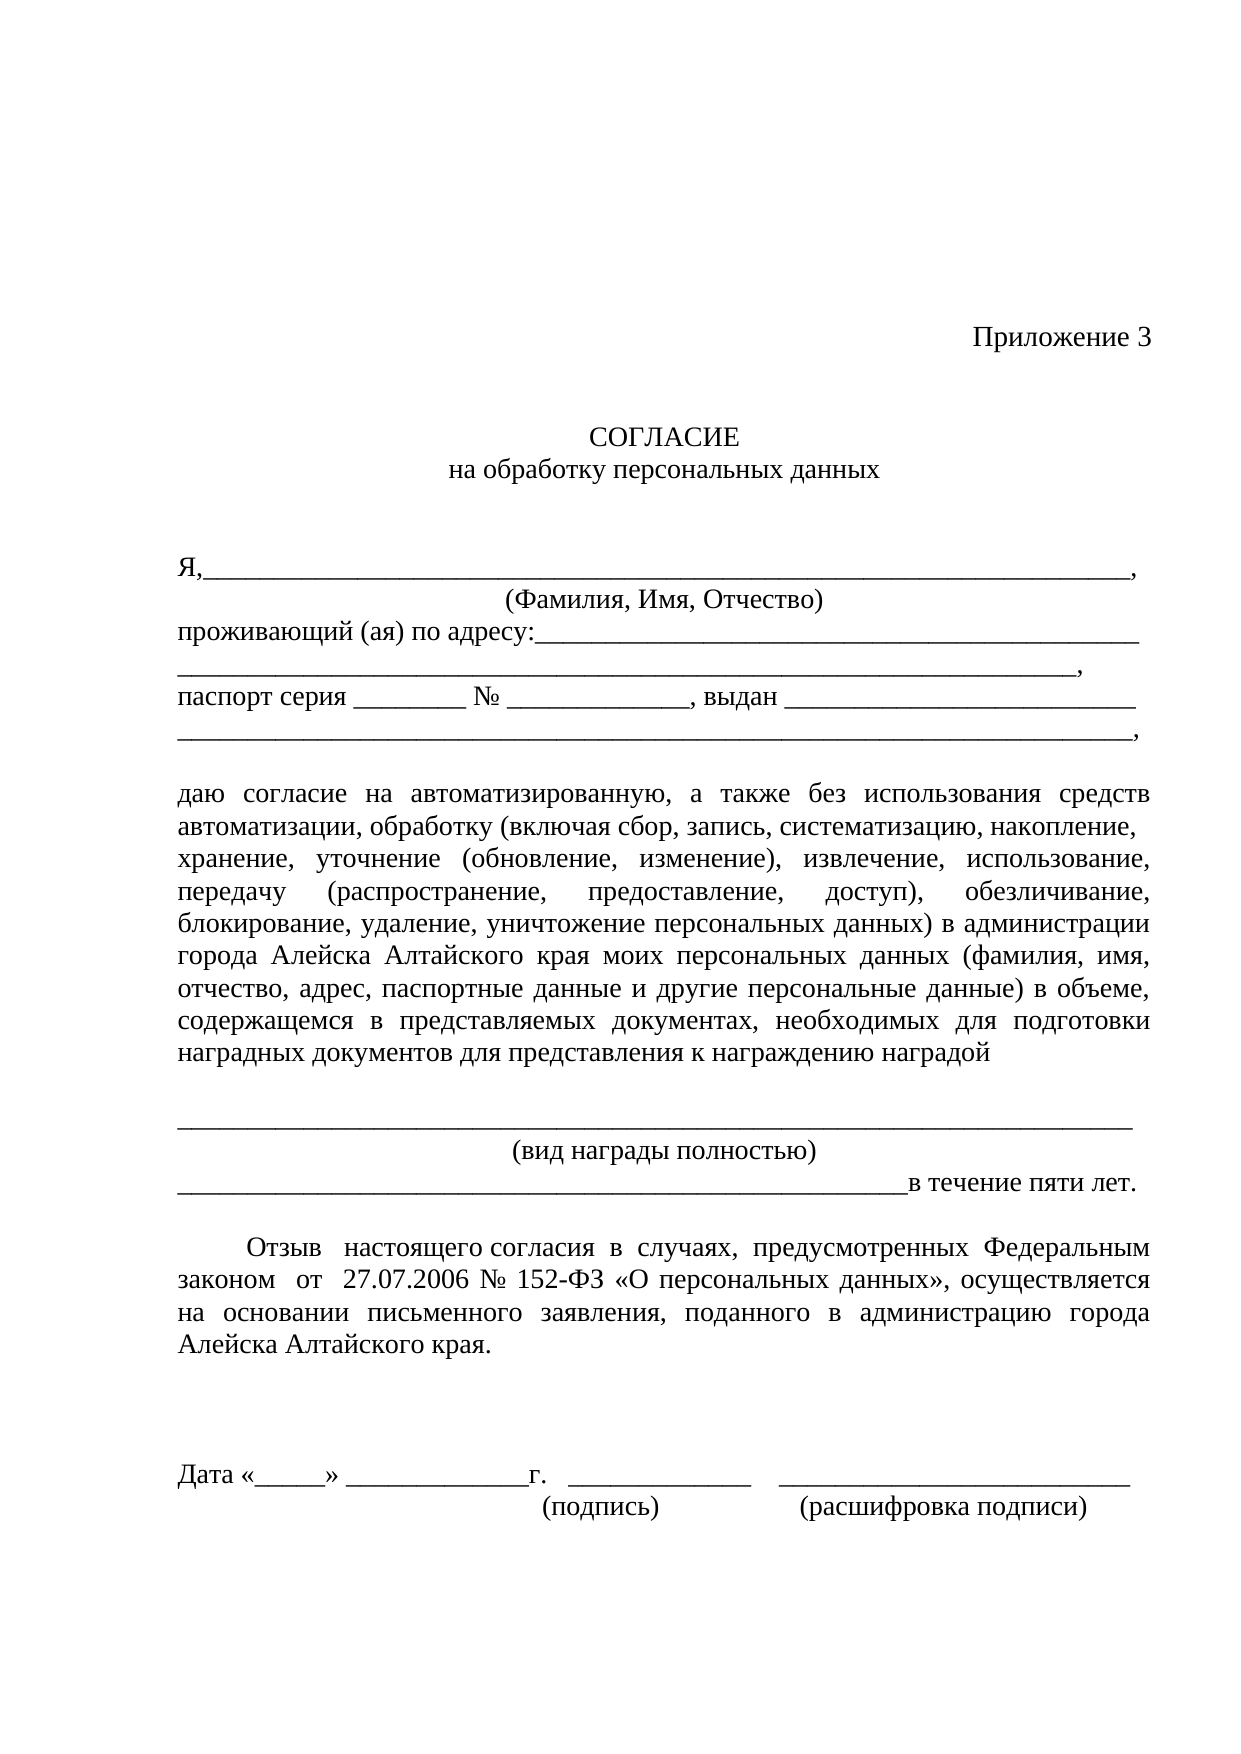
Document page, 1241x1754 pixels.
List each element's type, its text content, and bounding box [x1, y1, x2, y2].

text ________________________________________________________________, [177, 647, 1152, 679]
text паспорт серия ________ № _____________, выдан _________________________ [177, 679, 1152, 712]
text (вид награды полностью) [177, 1133, 1152, 1165]
text на обработку персональных данных [177, 452, 1152, 485]
text Дата «_____» _____________г. _____________ _________________________ [177, 1457, 1152, 1489]
text даю согласие на автоматизированную, а также без использования средств автоматизации, обработку (включая сбор, запись, систематизацию, накопление, [177, 776, 1152, 841]
text ____________________________________________________________________, [177, 712, 1152, 744]
text Я,__________________________________________________________________, [177, 549, 1152, 582]
text ____________________________________________________в течение пяти лет. [177, 1165, 1152, 1197]
text хранение, уточнение (обновление, изменение), извлечение, использование, передачу (распространение, предоставление, доступ), обезличивание, блокирование, удаление, уничтожение персональных данных) в администрации города Алейска Алтайского края моих персональных данных (фамилия, имя, отчество, адрес, паспортные данные и другие персональные данные) в объеме, содержащемся в представляемых документах, необходимых для подготовки наградных документов для представления к награждению наградой [177, 841, 1152, 1068]
text (подпись) (расшифровка подписи) [177, 1489, 1152, 1521]
text проживающий (ая) по адресу:___________________________________________ [177, 614, 1152, 647]
text (Фамилия, Имя, Отчество) [177, 582, 1152, 614]
text СОГЛАСИЕ [177, 420, 1152, 452]
text Отзыв настоящего согласия в случаях, предусмотренных Федеральным законом от 27.07.2006 № 152-ФЗ «О персональных данных», осуществляется на основании письменного заявления, поданного в администрацию города Алейска Алтайского края. [177, 1230, 1152, 1359]
text ____________________________________________________________________ [177, 1100, 1152, 1133]
text Приложение 3 [177, 319, 1152, 353]
